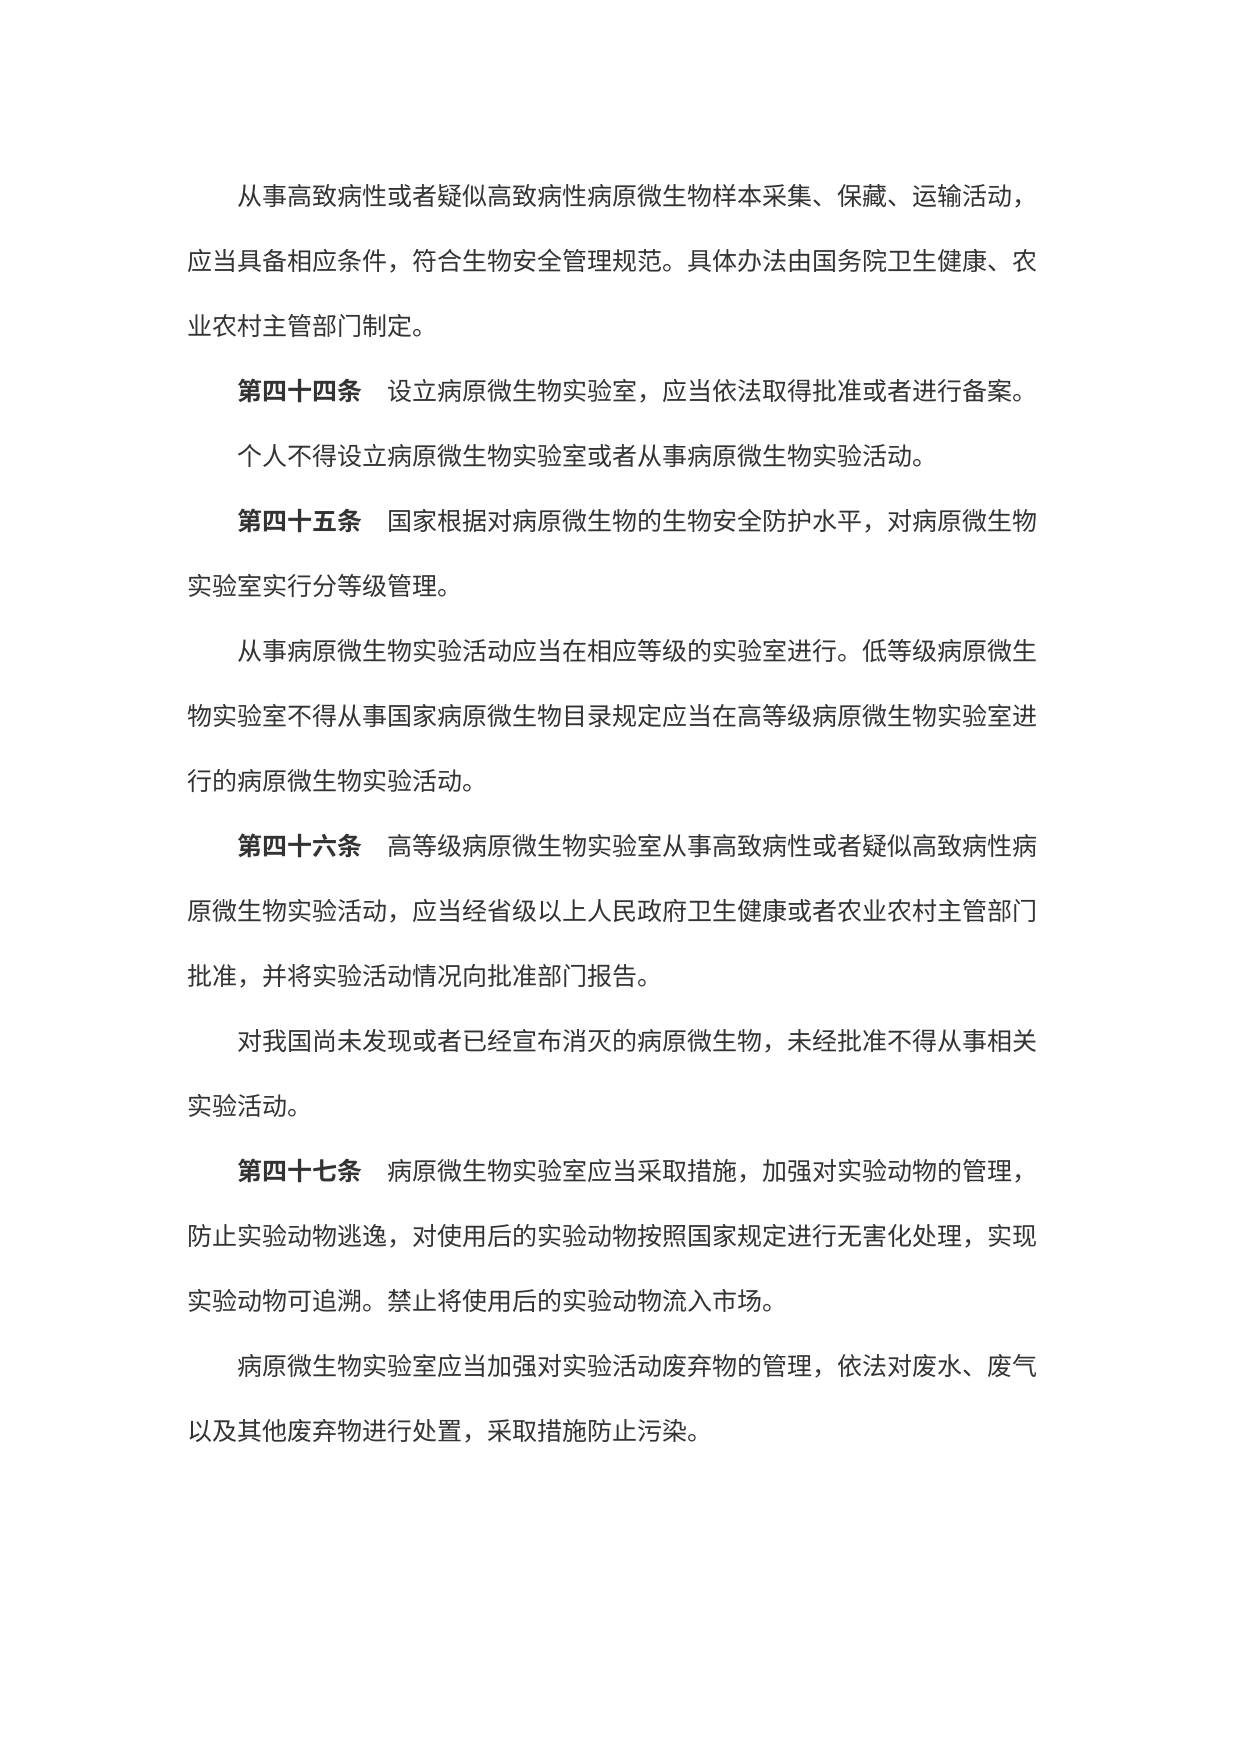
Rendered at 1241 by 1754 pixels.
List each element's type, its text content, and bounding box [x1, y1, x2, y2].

text 对我国尚未发现或者已经宣布消灭的病原微生物，未经批准不得从事相关实验活动。 [187, 1007, 1053, 1137]
text 从事高致病性或者疑似高致病性病原微生物样本采集、保藏、运输活动，应当具备相应条件，符合生物安全管理规范。具体办法由国务院卫生健康、农业农村主管部门制定。 [187, 162, 1053, 357]
text 第四十七条 病原微生物实验室应当采取措施，加强对实验动物的管理，防止实验动物逃逸，对使用后的实验动物按照国家规定进行无害化处理，实现实验动物可追溯。禁止将使用后的实验动物流入市场。 [187, 1137, 1053, 1332]
text 第四十六条 高等级病原微生物实验室从事高致病性或者疑似高致病性病原微生物实验活动，应当经省级以上人民政府卫生健康或者农业农村主管部门批准，并将实验活动情况向批准部门报告。 [187, 812, 1053, 1007]
text 第四十五条 国家根据对病原微生物的生物安全防护水平，对病原微生物实验室实行分等级管理。 [187, 487, 1053, 617]
text 个人不得设立病原微生物实验室或者从事病原微生物实验活动。 [187, 422, 1053, 487]
text 从事病原微生物实验活动应当在相应等级的实验室进行。低等级病原微生物实验室不得从事国家病原微生物目录规定应当在高等级病原微生物实验室进行的病原微生物实验活动。 [187, 617, 1053, 812]
text 病原微生物实验室应当加强对实验活动废弃物的管理，依法对废水、废气以及其他废弃物进行处置，采取措施防止污染。 [187, 1332, 1053, 1462]
text 第四十四条 设立病原微生物实验室，应当依法取得批准或者进行备案。 [187, 357, 1053, 422]
